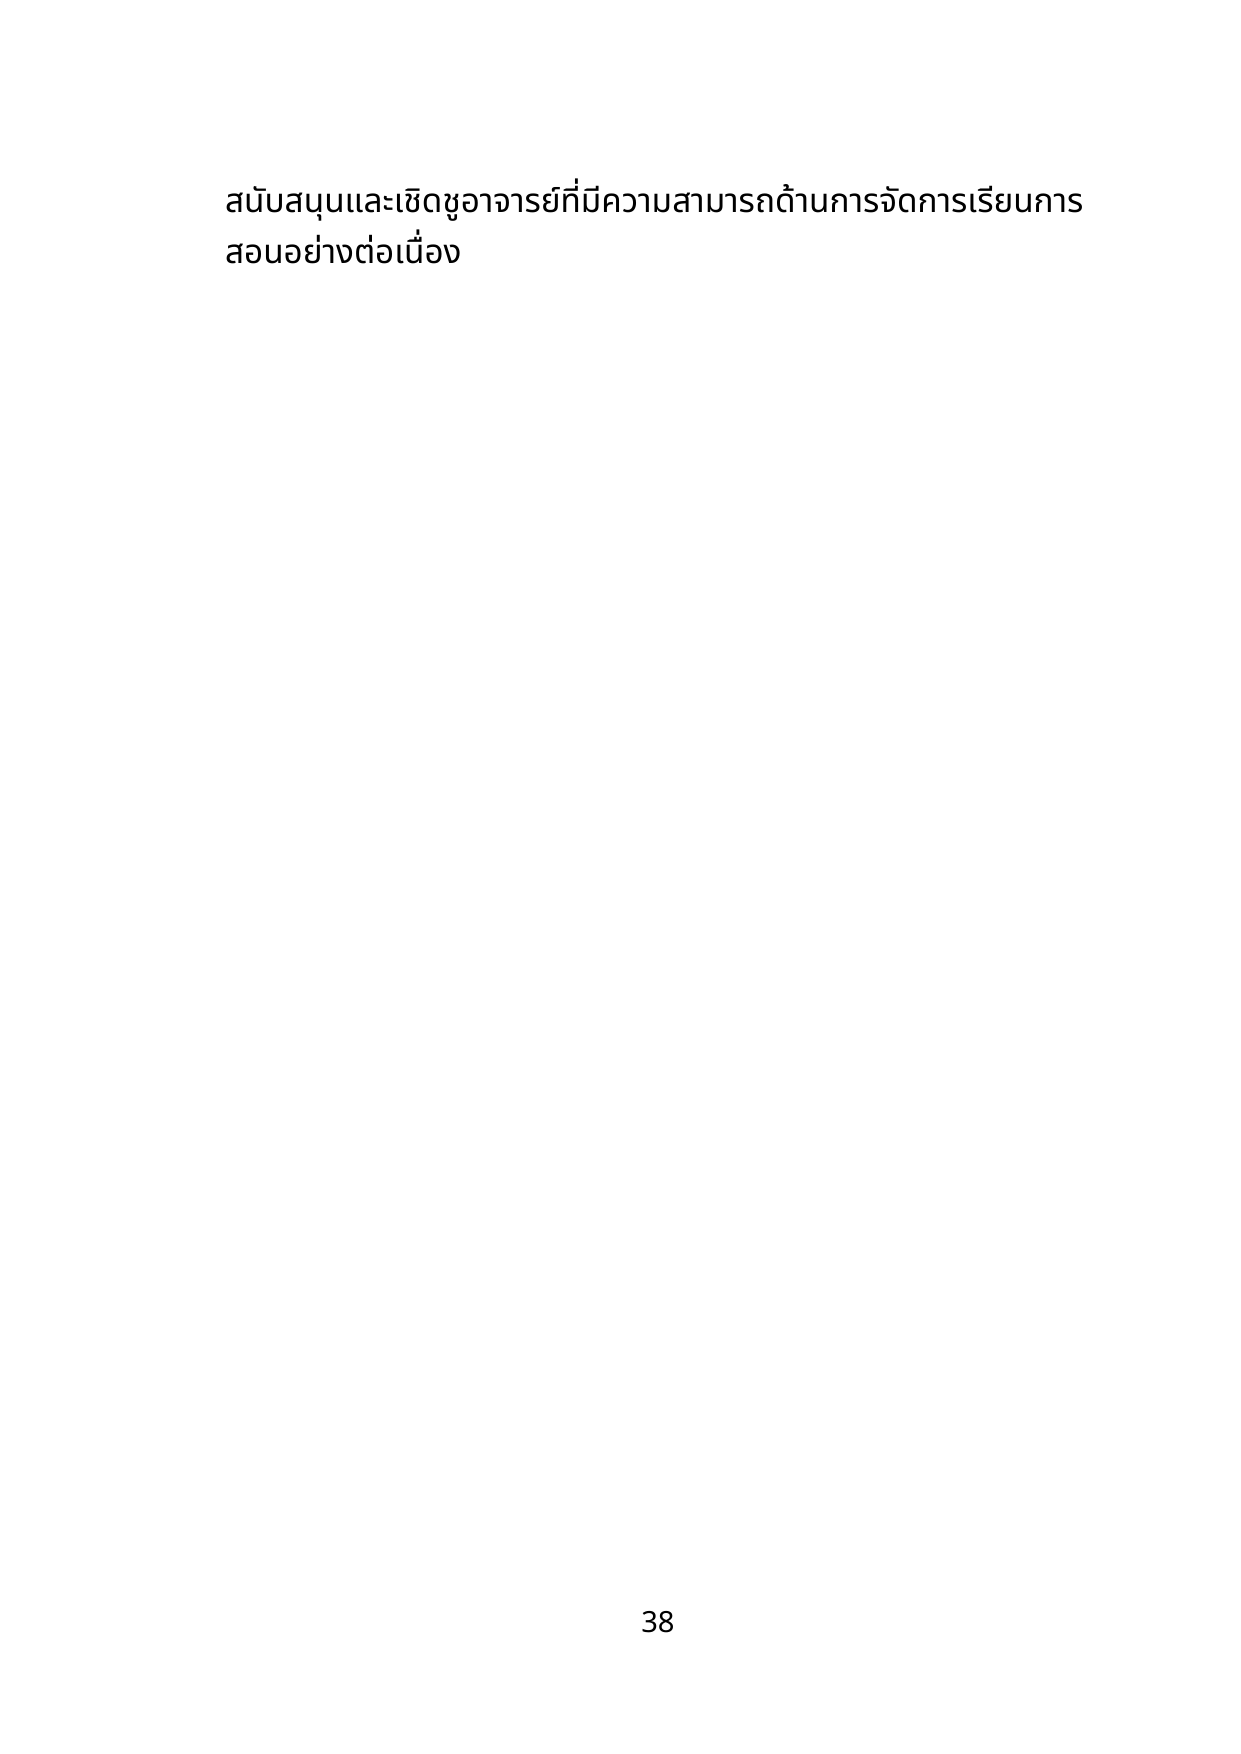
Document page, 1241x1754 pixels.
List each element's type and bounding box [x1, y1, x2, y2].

text [225, 177, 1090, 278]
